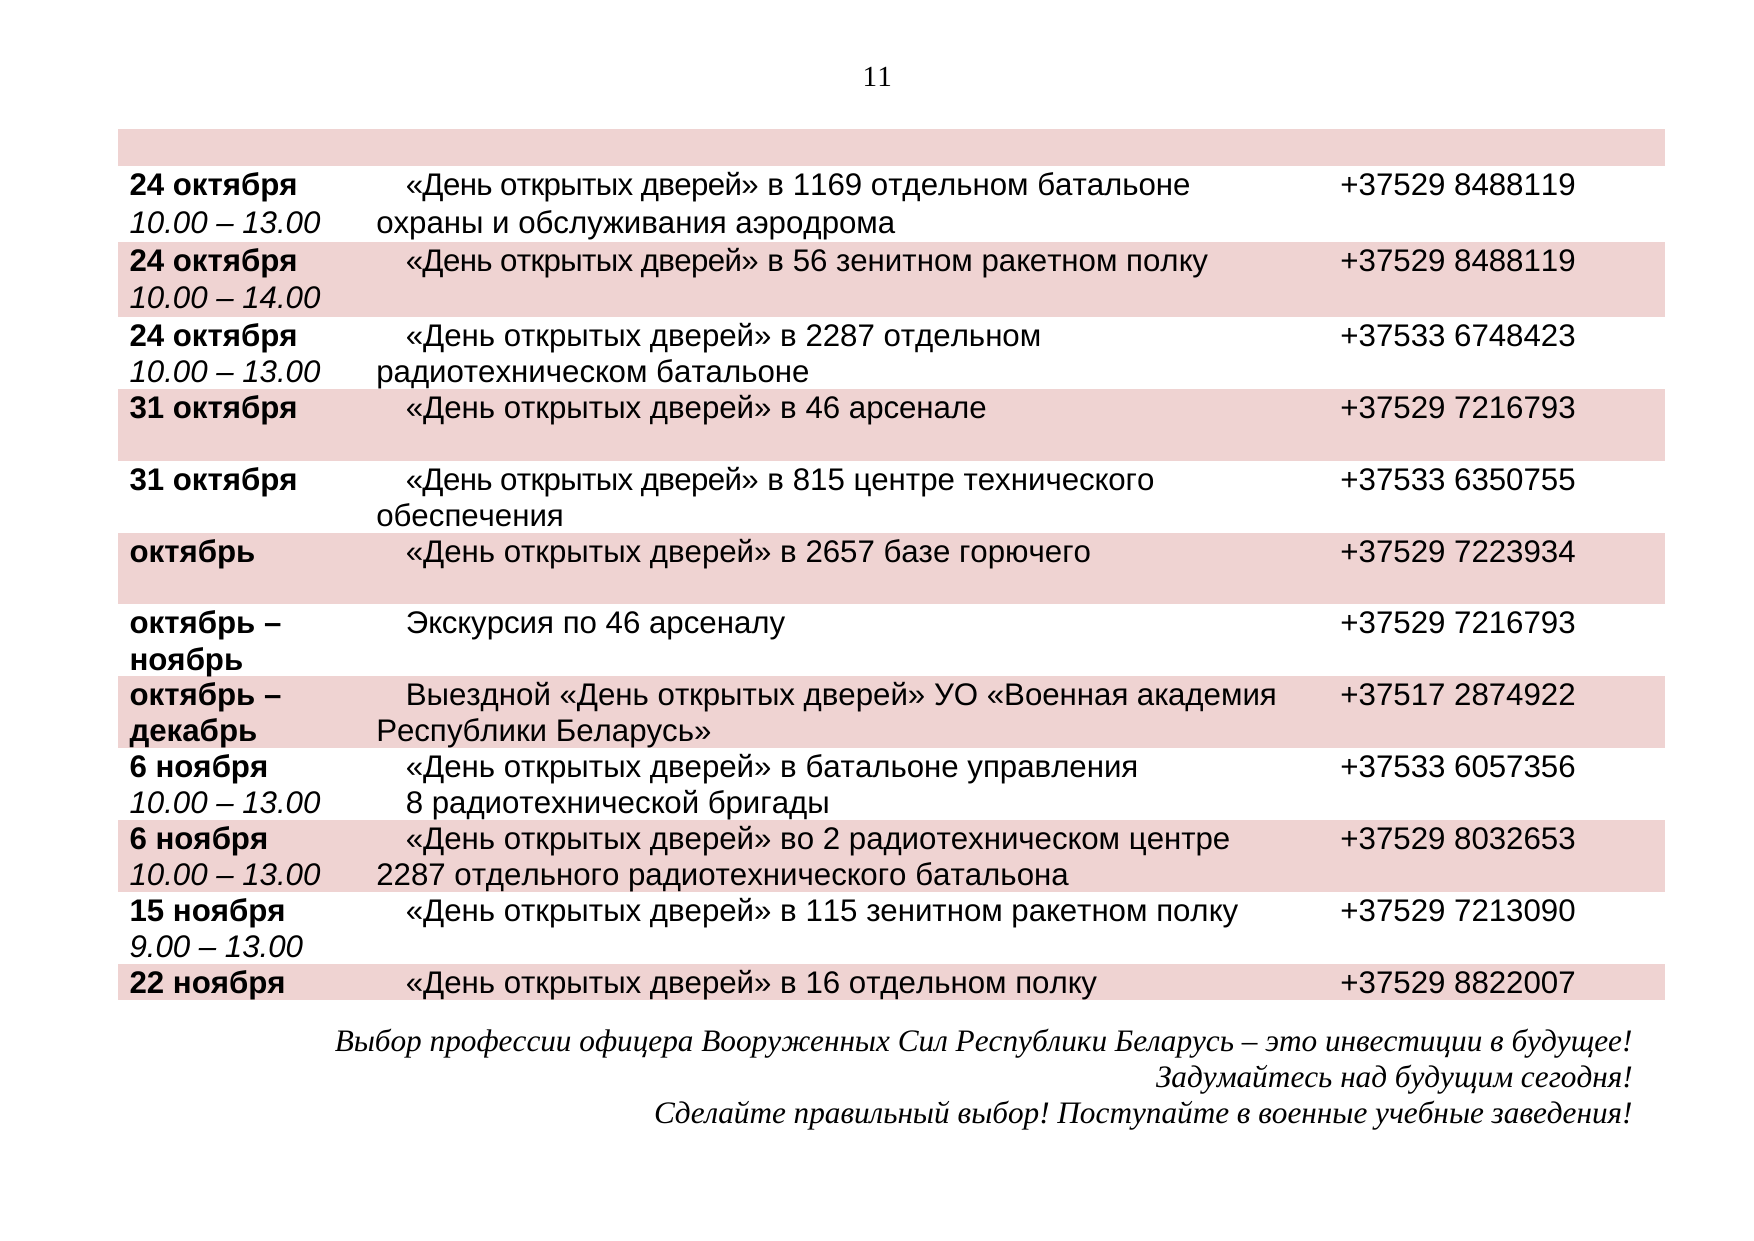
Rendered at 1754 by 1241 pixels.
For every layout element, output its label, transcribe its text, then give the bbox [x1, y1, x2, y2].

table_cell «День открытых дверей» во 2 радиотехническом центре 2287 отдельного радиотехнического батальона [365, 820, 1311, 892]
table_cell +37533 6748423 [1311, 317, 1665, 389]
table_cell октябрь – декабрь [118, 676, 365, 748]
table_cell «День открытых дверей» в 56 зенитном ракетном полку [365, 242, 1311, 317]
table_cell Выездной «День открытых дверей» УО «Военная академия Республики Беларусь» [365, 676, 1311, 748]
table_cell +37529 7223934 [1311, 533, 1665, 604]
table_cell «День открытых дверей» в 1169 отдельном батальоне охраны и обслуживания аэродрома [365, 166, 1311, 242]
table_cell «День открытых дверей» в 115 зенитном ракетном полку [365, 892, 1311, 964]
table_cell октябрь [118, 533, 365, 604]
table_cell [365, 129, 1311, 166]
table_cell октябрь – ноябрь [118, 605, 365, 676]
table_cell 24 октября 10.00 – 13.00 [118, 166, 365, 242]
table_cell +37533 6057356 [1311, 748, 1665, 820]
table_cell +37529 7216793 [1311, 389, 1665, 461]
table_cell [118, 964, 365, 1000]
table_cell 24 октября 10.00 – 14.00 [118, 242, 365, 317]
table_cell «День открытых дверей» в 2287 отдельном радиотехническом батальоне [365, 317, 1311, 389]
table_cell 6 ноября 10.00 – 13.00 [118, 748, 365, 820]
table_cell Экскурсия по 46 арсеналу [365, 605, 1311, 676]
table_cell 31 октября [118, 461, 365, 533]
table_cell 6 ноября 10.00 – 13.00 [118, 820, 365, 892]
table_cell +37529 7213090 [1311, 892, 1665, 964]
table_cell +37529 7216793 [1311, 605, 1665, 676]
table_cell +37529 8032653 [1311, 820, 1665, 892]
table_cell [365, 964, 1311, 1000]
table_cell +37529 8488119 [1311, 242, 1665, 317]
table_cell +37529 1713059 [1311, 129, 1665, 166]
table_cell +37517 2874922 [1311, 676, 1665, 748]
table_cell «День открытых дверей» в 46 арсенале [365, 389, 1311, 461]
table_cell +37533 6350755 [1311, 461, 1665, 533]
table_cell 20 октября [118, 129, 365, 166]
table_cell 15 ноября 9.00 – 13.00 [118, 892, 365, 964]
table_cell 31 октября [118, 389, 365, 461]
table_cell +37529 8488119 [1311, 166, 1665, 242]
table_cell +37529 8822007 [1311, 964, 1665, 1000]
table_cell «День открытых дверей» в 815 центре технического обеспечения [365, 461, 1311, 533]
table_cell 24 октября 10.00 – 13.00 [118, 317, 365, 389]
table_cell «День открытых дверей» в 2657 базе горючего [365, 533, 1311, 604]
table_cell «День открытых дверей» в батальоне управления 8 радиотехнической бригады [365, 748, 1311, 820]
